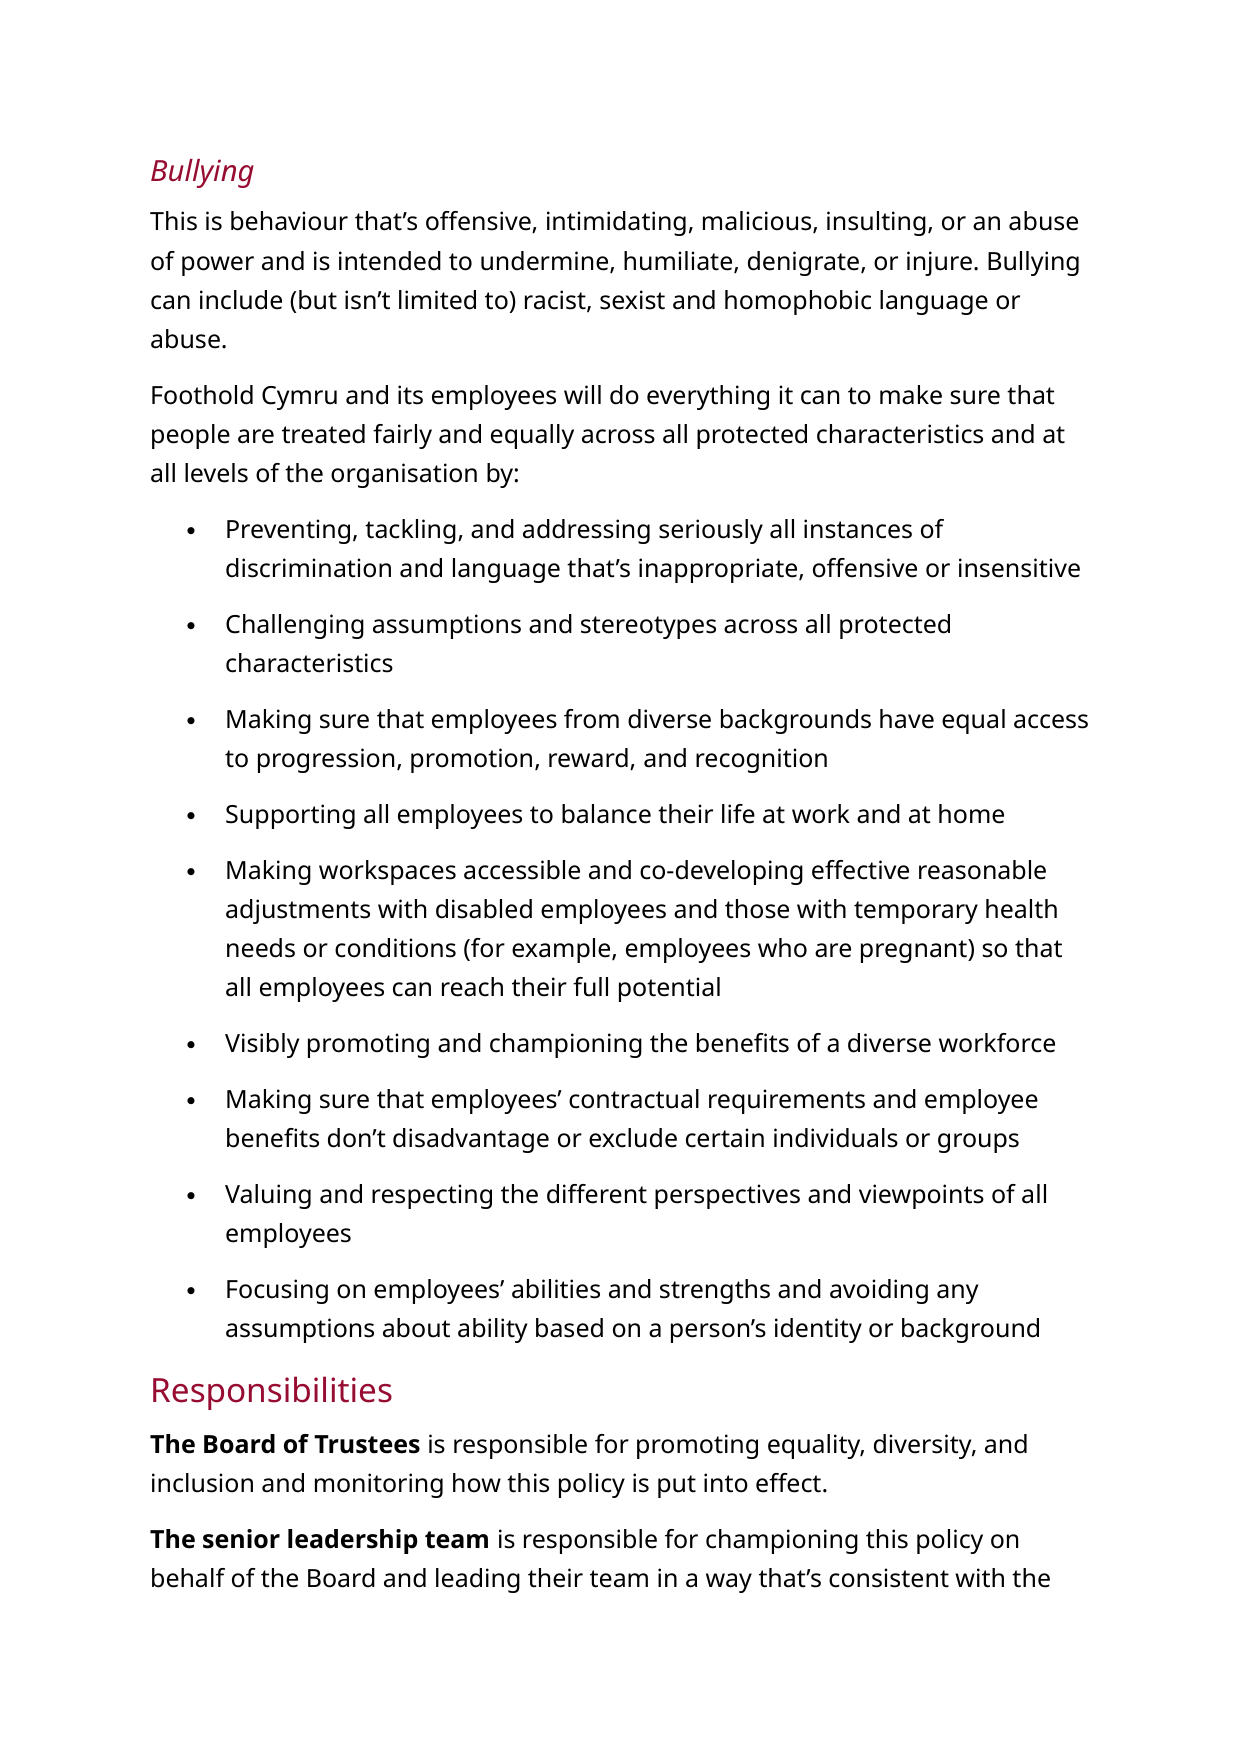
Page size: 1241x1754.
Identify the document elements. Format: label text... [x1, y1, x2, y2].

text Foothold Cymru and its employees will do everything it can to make sure that people are treated fairly and equally across all protected characteristics and at all levels of the organisation by: [150, 377, 1090, 490]
text This is behaviour that’s offensive, intimidating, malicious, insulting, or an abuse of power and is intended to undermine, humiliate, denigrate, or injure. Bullying can include (but isn’t limited to) racist, sexist and homophobic language or abuse. [150, 204, 1090, 356]
text The Board of Trustees is responsible for promoting equality, diversity, and inclusion and monitoring how this policy is put into effect. [150, 1427, 1090, 1500]
list Valuing and respecting the different perspectives and viewpoints of all employees [187, 1176, 1090, 1250]
subtitle Responsibilities [150, 1366, 1090, 1412]
list Making sure that employees’ contractual requirements and employee benefits don’t disadvantage or exclude certain individuals or groups [187, 1081, 1090, 1155]
list Supporting all employees to balance their life at work and at home [187, 796, 1090, 831]
list Preventing, tackling, and addressing seriously all instances of discrimination and language that’s inappropriate, offensive or insensitive [187, 511, 1090, 585]
list Making sure that employees from diverse backgrounds have equal access to progression, promotion, reward, and recognition [187, 701, 1090, 775]
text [150, 1522, 1090, 1595]
list Visibly promoting and championing the benefits of a diverse workforce [187, 1026, 1090, 1060]
list Challenging assumptions and stereotypes across all protected characteristics [187, 606, 1090, 680]
subtitle Bullying [150, 150, 1090, 190]
list Making workspaces accessible and co-developing effective reasonable adjustments with disabled employees and those with temporary health needs or conditions (for example, employees who are pregnant) so that all employees can reach their full potential [187, 852, 1090, 1004]
list Focusing on employees’ abilities and strengths and avoiding any assumptions about ability based on a person’s identity or background [187, 1271, 1090, 1345]
